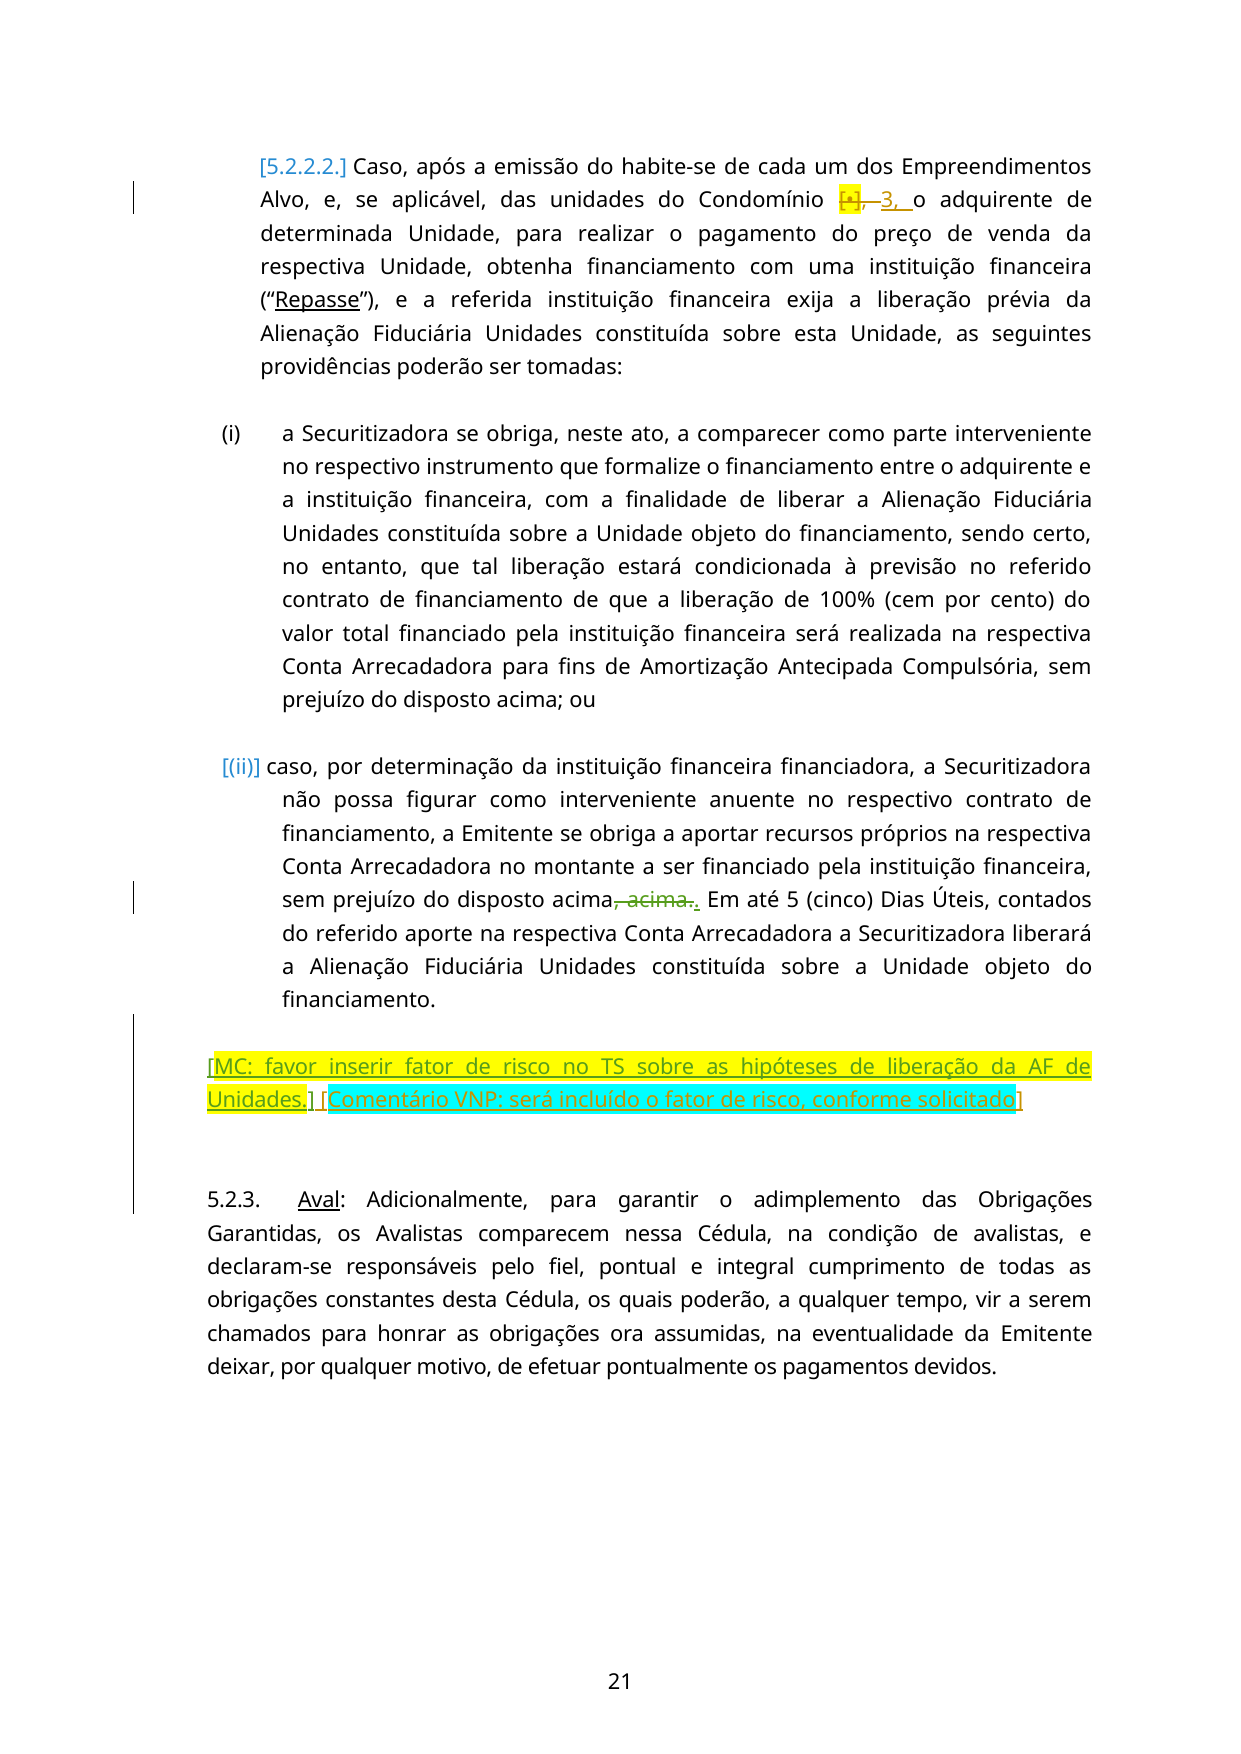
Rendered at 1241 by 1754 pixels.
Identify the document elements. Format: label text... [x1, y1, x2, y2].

list Caso, após a emissão do habite-se de cada um dos Empreendimentos Alvo, e, se aplicável, das unidades do Condomínio o adquirente de determinada Unidade, para realizar o pagamento do preço de venda da respectiva Unidade, obtenha financiamento com uma instituição financeira (“Repasse”), e a referida instituição financeira exija a liberação prévia da Alienação Fiduciária Unidades constituída sobre esta Unidade, as seguintes providências poderão ser tomadas: [259, 148, 1092, 381]
list caso, por determinação da instituição financeira financiadora, a Securitizadora não possa figurar como interveniente anuente no respectivo contrato de financiamento, a Emitente se obriga a aportar recursos próprios na respectiva Conta Arrecadadora no montante a ser financiado pela instituição financeira, sem prejuízo do disposto acima Em até 5 (cinco) Dias Úteis, contados do referido aporte na respectiva Conta Arrecadadora a Securitizadora liberará a Alienação Fiduciária Unidades constituída sobre a Unidade objeto do financiamento. [222, 748, 1092, 1014]
list a Securitizadora se obriga, neste ato, a comparecer como parte interveniente no respectivo instrumento que formalize o financiamento entre o adquirente e a instituição financeira, com a finalidade de liberar a Alienação Fiduciária Unidades constituída sobre a Unidade objeto do financiamento, sendo certo, no entanto, que tal liberação estará condicionada à previsão no referido contrato de financiamento de que a liberação de 100% (cem por cento) do valor total financiado pela instituição financeira será realizada na respectiva Conta Arrecadadora para fins de Amortização Antecipada Compulsória, sem prejuízo do disposto acima; ou [222, 414, 1092, 714]
list Aval: Adicionalmente, para garantir o adimplemento das Obrigações Garantidas, os Avalistas comparecem nessa Cédula, na condição de avalistas, e declaram-se responsáveis pelo fiel, pontual e integral cumprimento de todas as obrigações constantes desta Cédula, os quais poderão, a qualquer tempo, vir a serem chamados para honrar as obrigações ora assumidas, na eventualidade da Emitente deixar, por qualquer motivo, de efetuar pontualmente os pagamentos devidos. [207, 1181, 1092, 1381]
